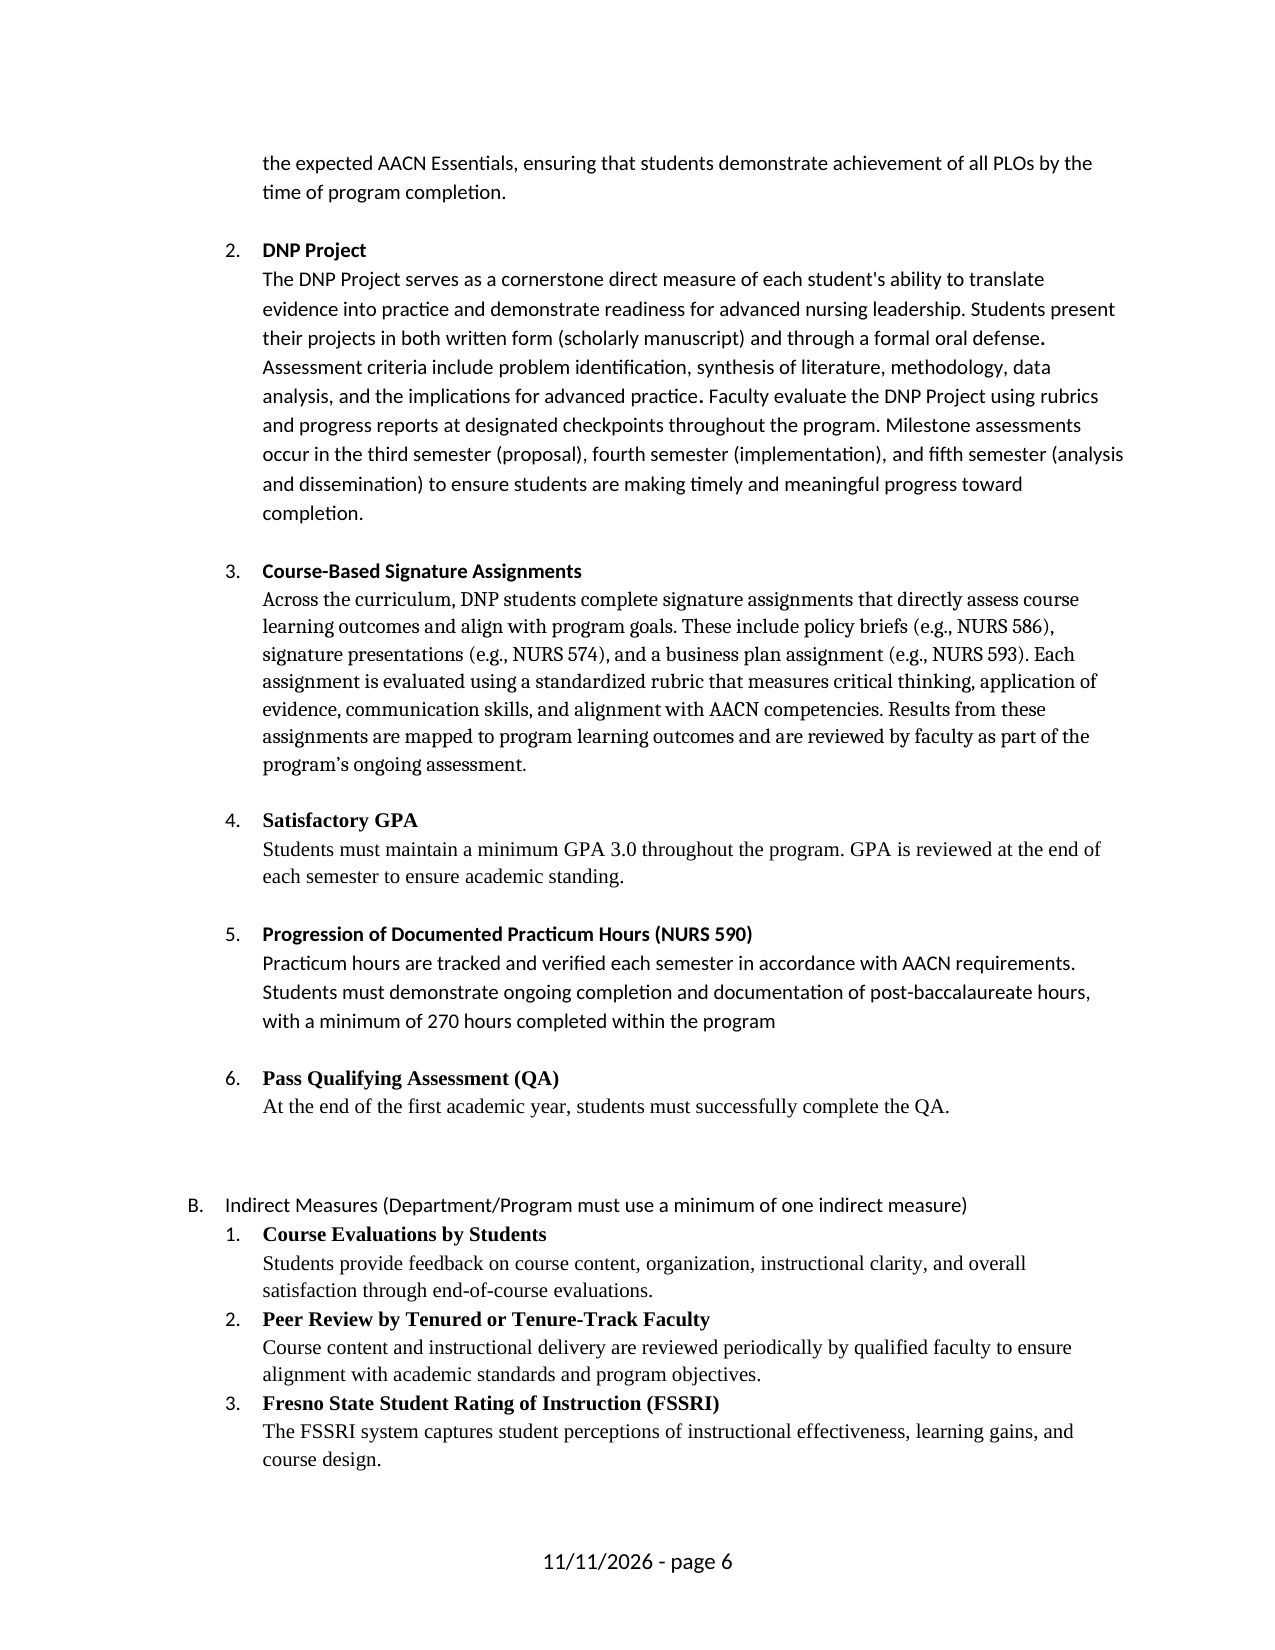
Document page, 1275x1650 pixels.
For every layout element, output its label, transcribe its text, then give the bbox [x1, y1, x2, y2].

list Peer Review by Tenured or Tenure-Track Faculty Course content and instructional delivery are reviewed periodically by qualified faculty to ensure alignment with academic standards and program objectives. [225, 1306, 1125, 1386]
list Satisfactory GPA Students must maintain a minimum GPA 3.0 throughout the program. GPA is reviewed at the end of each semester to ensure academic standing. [225, 807, 1125, 888]
list The DNP Project serves as a cornerstone direct measure of each student's ability to translate evidence into practice and demonstrate readiness for advanced nursing leadership. Students present their projects in both written form (scholarly manuscript) and through a formal oral defense. Assessment criteria include problem identification, synthesis of literature, methodology, data analysis, and the implications for advanced practice. Faculty evaluate the DNP Project using rubrics and progress reports at designated checkpoints throughout the program. Milestone assessments occur in the third semester (proposal), fourth semester (implementation), and fifth semester (analysis and dissemination) to ensure students are making timely and meaningful progress toward completion. [262, 267, 1125, 525]
list Fresno State Student Rating of Instruction (FSSRI) The FSSRI system captures student perceptions of instructional effectiveness, learning gains, and course design. [225, 1390, 1125, 1471]
list Indirect Measures (Department/Program must use a minimum of one indirect measure) [187, 1192, 1125, 1218]
list Course-Based Signature Assignments [225, 558, 1125, 584]
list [262, 150, 1125, 204]
list Course Evaluations by Students Students provide feedback on course content, organization, instructional clarity, and overall satisfaction through end-of-course evaluations. [225, 1222, 1125, 1302]
list Pass Qualifying Assessment (QA) At the end of the first academic year, students must successfully complete the QA. [225, 1065, 1125, 1118]
list Across the curriculum, DNP students complete signature assignments that directly assess course learning outcomes and align with program goals. These include policy briefs (e.g., NURS 586), signature presentations (e.g., NURS 574), and a business plan assignment (e.g., NURS 593). Each assignment is evaluated using a standardized rubric that measures critical thinking, application of evidence, communication skills, and alignment with AACN competencies. Results from these assignments are mapped to program learning outcomes and are reviewed by faculty as part of the program’s ongoing assessment. [262, 587, 1125, 776]
list DNP Project [225, 237, 1125, 263]
list Progression of Documented Practicum Hours (NURS 590) Practicum hours are tracked and verified each semester in accordance with AACN requirements. Students must demonstrate ongoing completion and documentation of post-baccalaureate hours, with a minimum of 270 hours completed within the program [225, 921, 1125, 1034]
